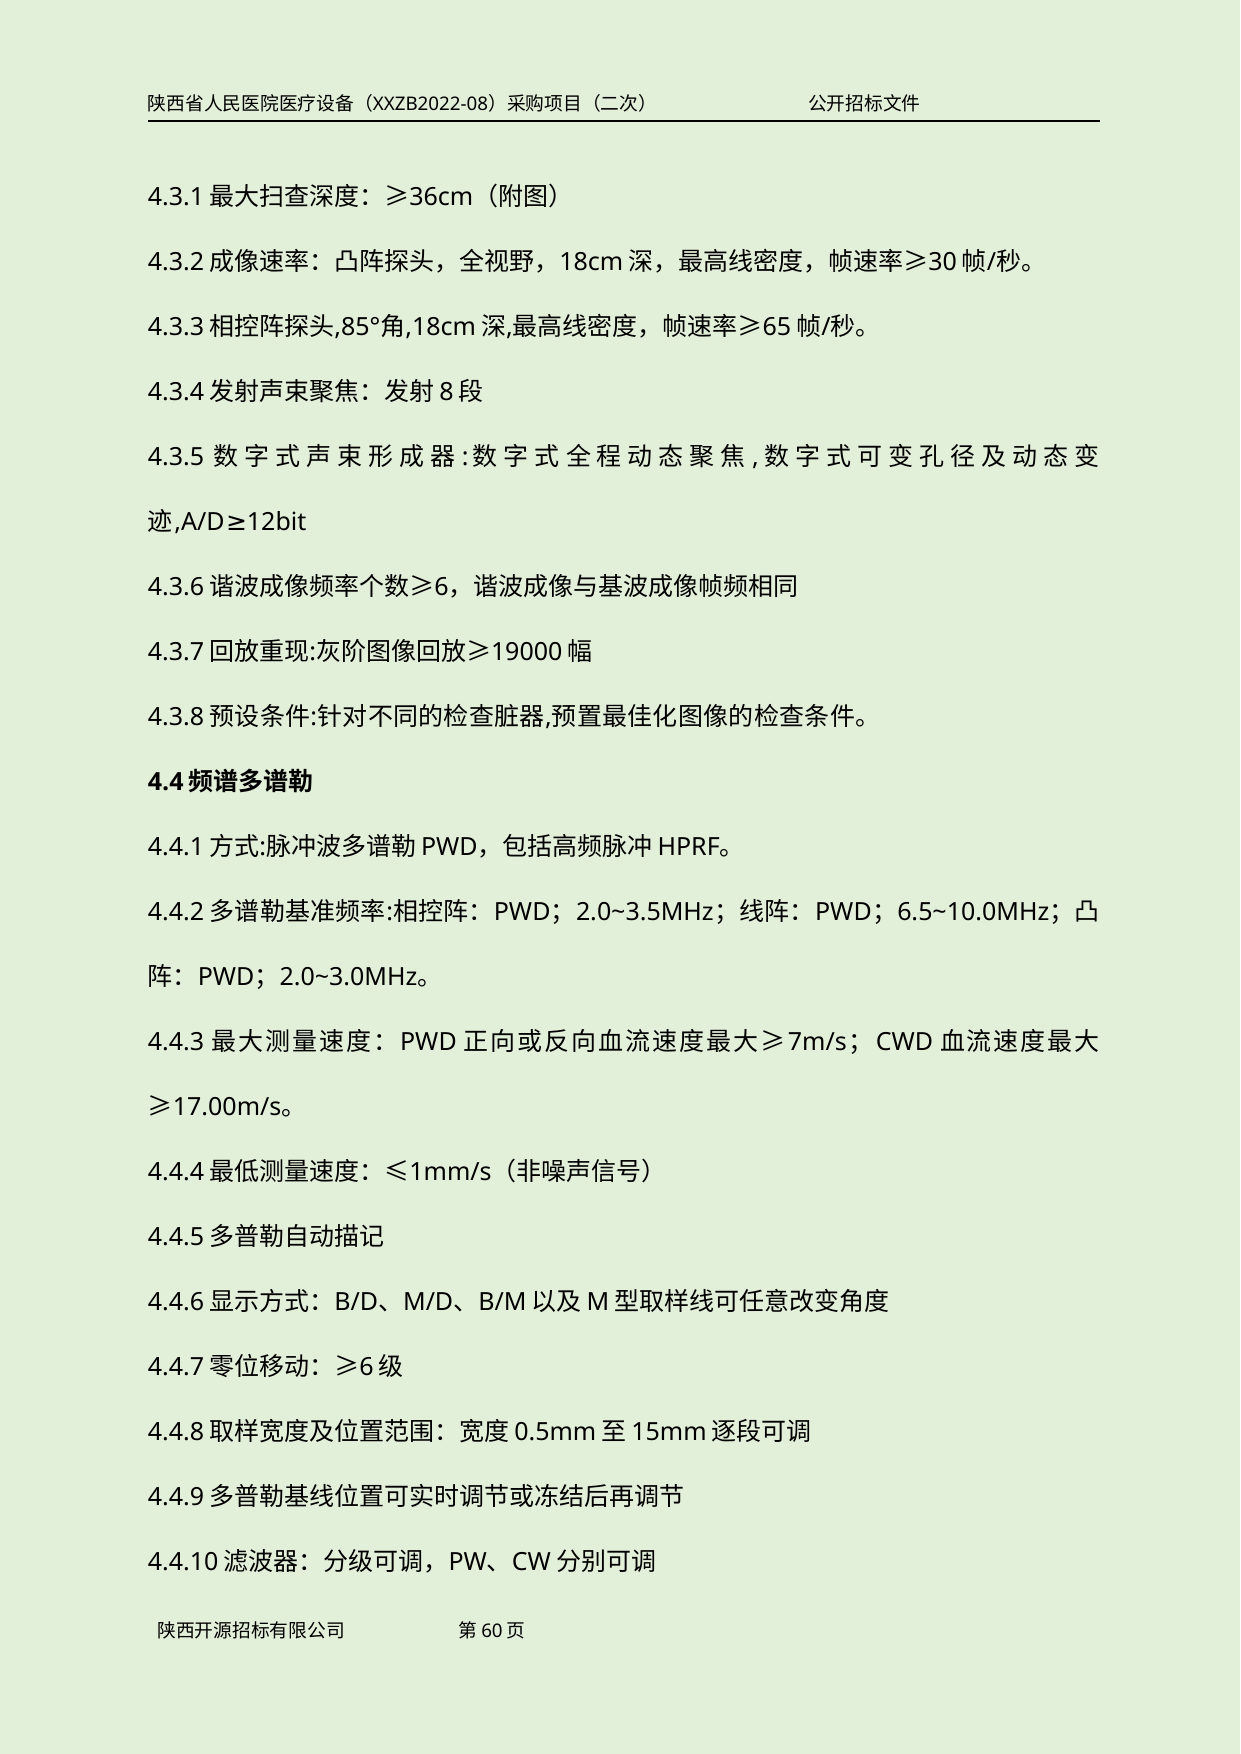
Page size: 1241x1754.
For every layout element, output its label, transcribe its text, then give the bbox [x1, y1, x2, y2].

text 4.4.6显示方式：B/D、M/D、B/M以及M型取样线可任意改变角度 [148, 1267, 1100, 1332]
text 4.4.9多普勒基线位置可实时调节或冻结后再调节 [148, 1462, 1100, 1527]
text 4.4.10滤波器：分级可调，PW、CW分别可调 [148, 1527, 1100, 1592]
text 4.3.7回放重现:灰阶图像回放≥19000幅 [148, 617, 1100, 682]
text 4.3.8预设条件:针对不同的检查脏器,预置最佳化图像的检查条件。 [148, 682, 1100, 747]
text 4.4.2多谱勒基准频率:相控阵：PWD；2.0~3.5MHz；线阵：PWD；6.5~10.0MHz；凸阵：PWD；2.0~3.0MHz。 [148, 877, 1100, 1007]
text 4.3.1最大扫查深度：≥36cm（附图） [148, 162, 1100, 227]
text 4.4.8取样宽度及位置范围：宽度0.5mm至15mm逐段可调 [148, 1397, 1100, 1462]
text 4.3.5数字式声束形成器:数字式全程动态聚焦,数字式可变孔径及动态变迹,A/D≥12bit [148, 422, 1100, 552]
text 4.3.2成像速率：凸阵探头，全视野，18cm深，最高线密度，帧速率≥30帧/秒。 [148, 227, 1100, 292]
text 4.4频谱多谱勒 [148, 747, 1100, 812]
text 4.4.3最大测量速度：PWD正向或反向血流速度最大≥7m/s；CWD血流速度最大≥17.00m/s。 [148, 1007, 1100, 1137]
text 4.4.4最低测量速度：≤1mm/s（非噪声信号） [148, 1137, 1100, 1202]
text 4.4.5多普勒自动描记 [148, 1202, 1100, 1267]
text 4.4.1方式:脉冲波多谱勒PWD，包括高频脉冲HPRF。 [148, 812, 1100, 877]
text 4.3.3相控阵探头,85°角,18cm深,最高线密度，帧速率≥65帧/秒。 [148, 292, 1100, 357]
text 4.3.4发射声束聚焦：发射8段 [148, 357, 1100, 422]
text 4.3.6谐波成像频率个数≥6，谐波成像与基波成像帧频相同 [148, 552, 1100, 617]
text 4.4.7零位移动：≥6级 [148, 1332, 1100, 1397]
